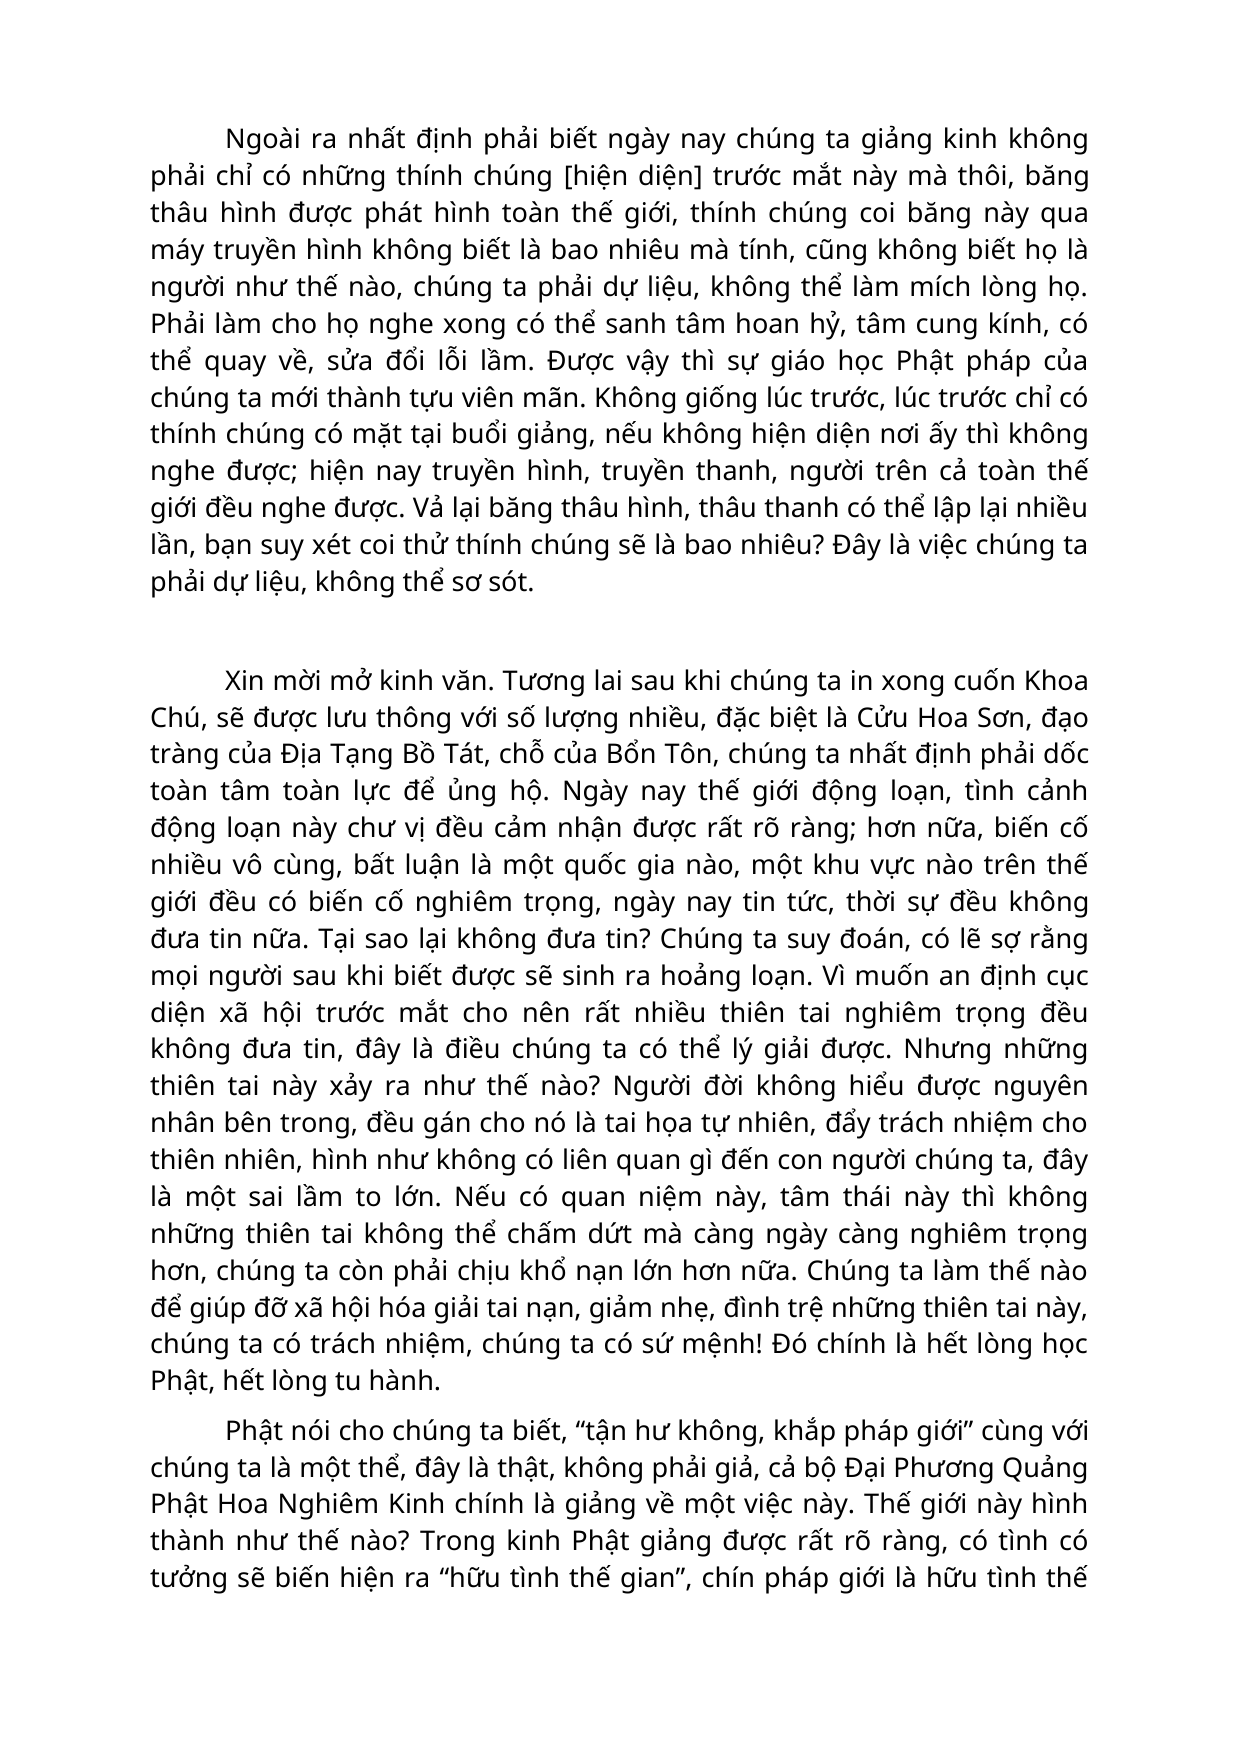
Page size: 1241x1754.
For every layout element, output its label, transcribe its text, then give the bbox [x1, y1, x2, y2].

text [150, 1411, 1090, 1596]
text Xin mời mở kinh văn. Tương lai sau khi chúng ta in xong cuốn Khoa Chú, sẽ được lưu thông với số lượng nhiều, đặc biệt là Cửu Hoa Sơn, đạo tràng của Ðịa Tạng Bồ Tát, chỗ của Bổn Tôn, chúng ta nhất định phải dốc toàn tâm toàn lực để ủng hộ. Ngày nay thế giới động loạn, tình cảnh động loạn này chư vị đều cảm nhận được rất rõ ràng; hơn nữa, biến cố nhiều vô cùng, bất luận là một quốc gia nào, một khu vực nào trên thế giới đều có biến cố nghiêm trọng, ngày nay tin tức, thời sự đều không đưa tin nữa. Tại sao lại không đưa tin? Chúng ta suy đoán, có lẽ sợ rằng mọi người sau khi biết được sẽ sinh ra hoảng loạn. Vì muốn an định cục diện xã hội trước mắt cho nên rất nhiều thiên tai nghiêm trọng đều không đưa tin, đây là điều chúng ta có thể lý giải được. Nhưng những thiên tai này xảy ra như thế nào? Người đời không hiểu được nguyên nhân bên trong, đều gán cho nó là tai họa tự nhiên, đẩy trách nhiệm cho thiên nhiên, hình như không có liên quan gì đến con người chúng ta, đây là một sai lầm to lớn. Nếu có quan niệm này, tâm thái này thì không những thiên tai không thể chấm dứt mà càng ngày càng nghiêm trọng hơn, chúng ta còn phải chịu khổ nạn lớn hơn nữa. Chúng ta làm thế nào để giúp đỡ xã hội hóa giải tai nạn, giảm nhẹ, đình trệ những thiên tai này, chúng ta có trách nhiệm, chúng ta có sứ mệnh! Đó chính là hết lòng học Phật, hết lòng tu hành. [150, 661, 1090, 1399]
text Ngoài ra nhất định phải biết ngày nay chúng ta giảng kinh không phải chỉ có những thính chúng [hiện diện] trước mắt này mà thôi, băng thâu hình được phát hình toàn thế giới, thính chúng coi băng này qua máy truyền hình không biết là bao nhiêu mà tính, cũng không biết họ là người như thế nào, chúng ta phải dự liệu, không thể làm mích lòng họ. Phải làm cho họ nghe xong có thể sanh tâm hoan hỷ, tâm cung kính, có thể quay về, sửa đổi lỗi lầm. Ðược vậy thì sự giáo học Phật pháp của chúng ta mới thành tựu viên mãn. Không giống lúc trước, lúc trước chỉ có thính chúng có mặt tại buổi giảng, nếu không hiện diện nơi ấy thì không nghe được; hiện nay truyền hình, truyền thanh, người trên cả toàn thế giới đều nghe được. Vả lại băng thâu hình, thâu thanh có thể lập lại nhiều lần, bạn suy xét coi thử thính chúng sẽ là bao nhiêu? Ðây là việc chúng ta phải dự liệu, không thể sơ sót. [150, 120, 1090, 599]
